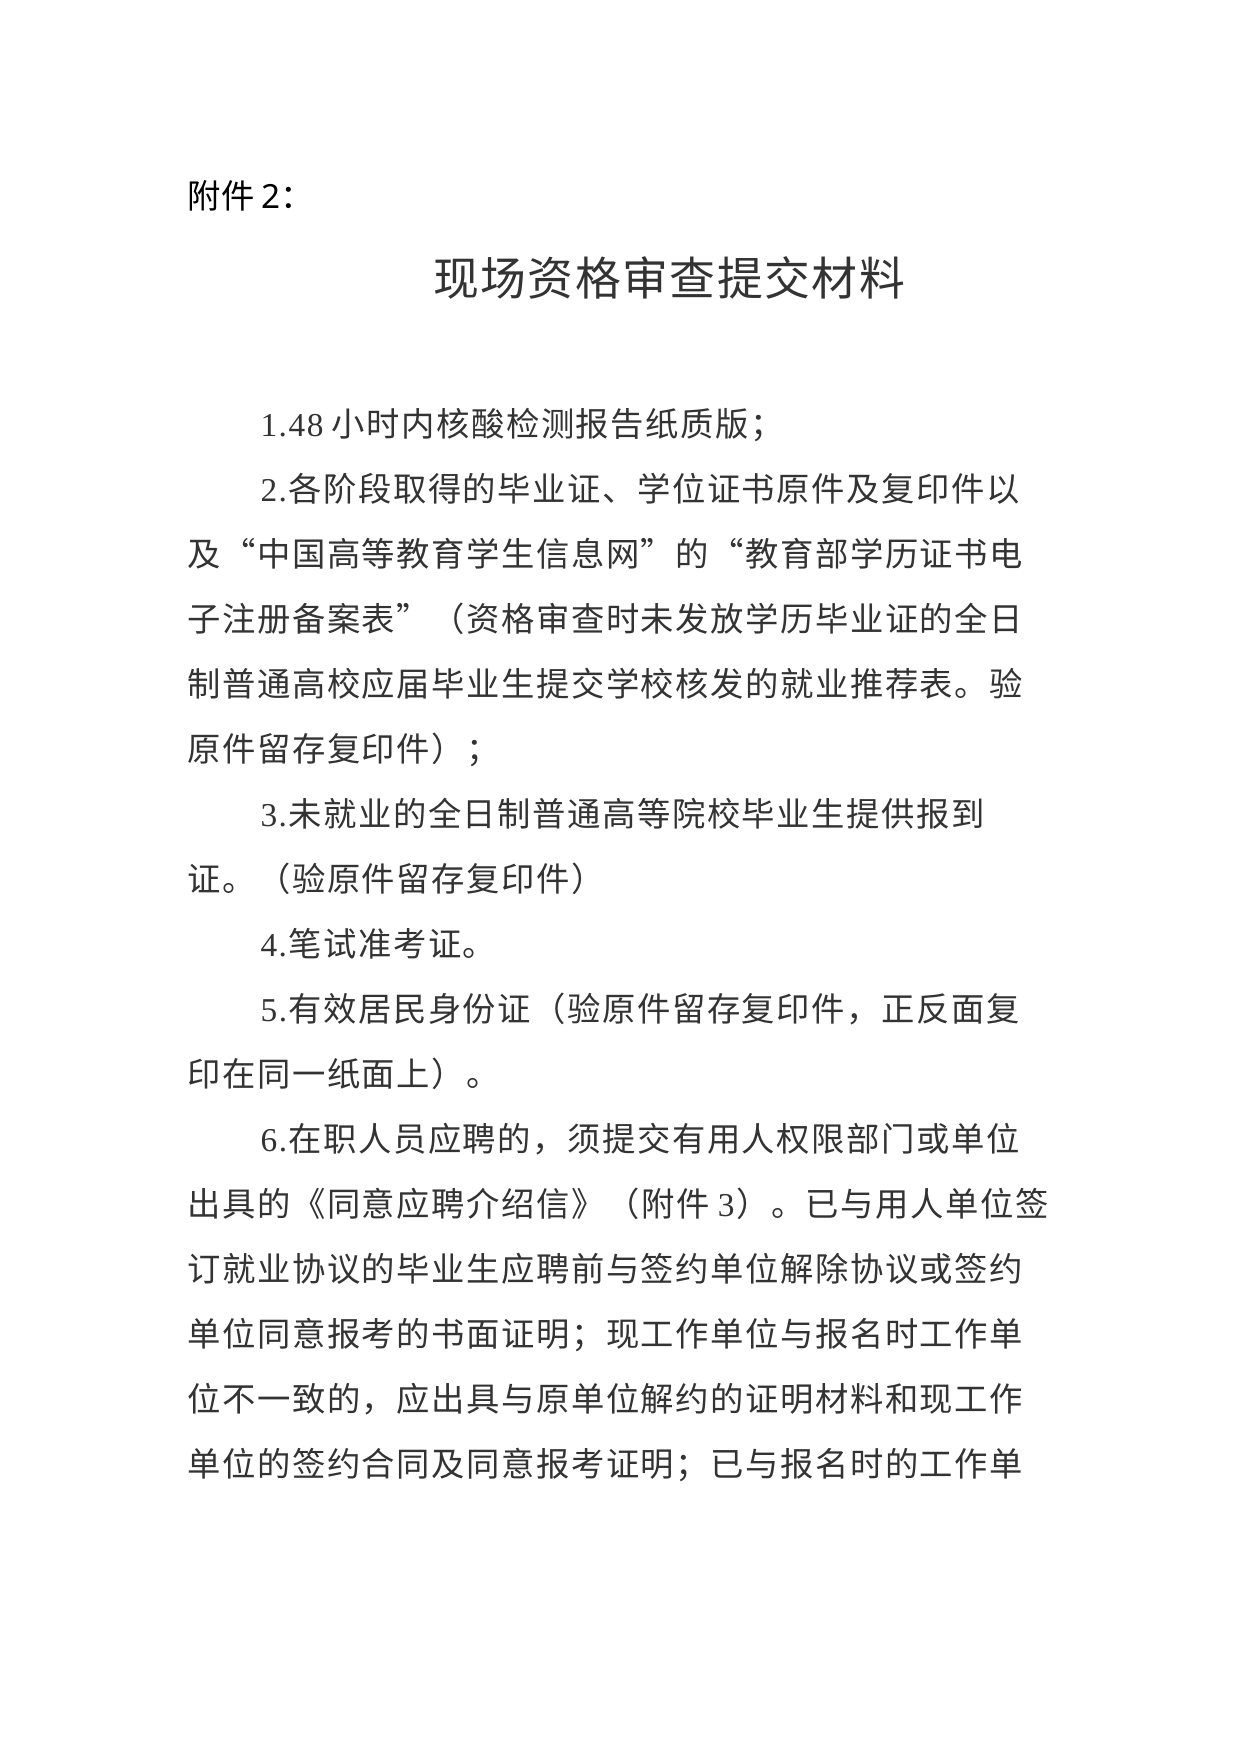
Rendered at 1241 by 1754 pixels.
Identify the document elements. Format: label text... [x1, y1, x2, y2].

text 现场资格审查提交材料 [187, 227, 1053, 324]
text 附件2： [187, 162, 1053, 227]
text 1.48小时内核酸检测报告纸质版； [187, 389, 1053, 454]
text 5.有效居民身份证（验原件留存复印件，正反面复印在同一纸面上）。 [187, 974, 1053, 1104]
text 4.笔试准考证。 [187, 909, 1053, 974]
text 3.未就业的全日制普通高等院校毕业生提供报到证。（验原件留存复印件） [187, 779, 1053, 909]
text 2.各阶段取得的毕业证、学位证书原件及复印件以及“中国高等教育学生信息网”的“教育部学历证书电子注册备案表”（资格审查时未发放学历毕业证的全日制普通高校应届毕业生提交学校核发的就业推荐表。验原件留存复印件）； [187, 454, 1053, 779]
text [187, 1104, 1053, 1494]
